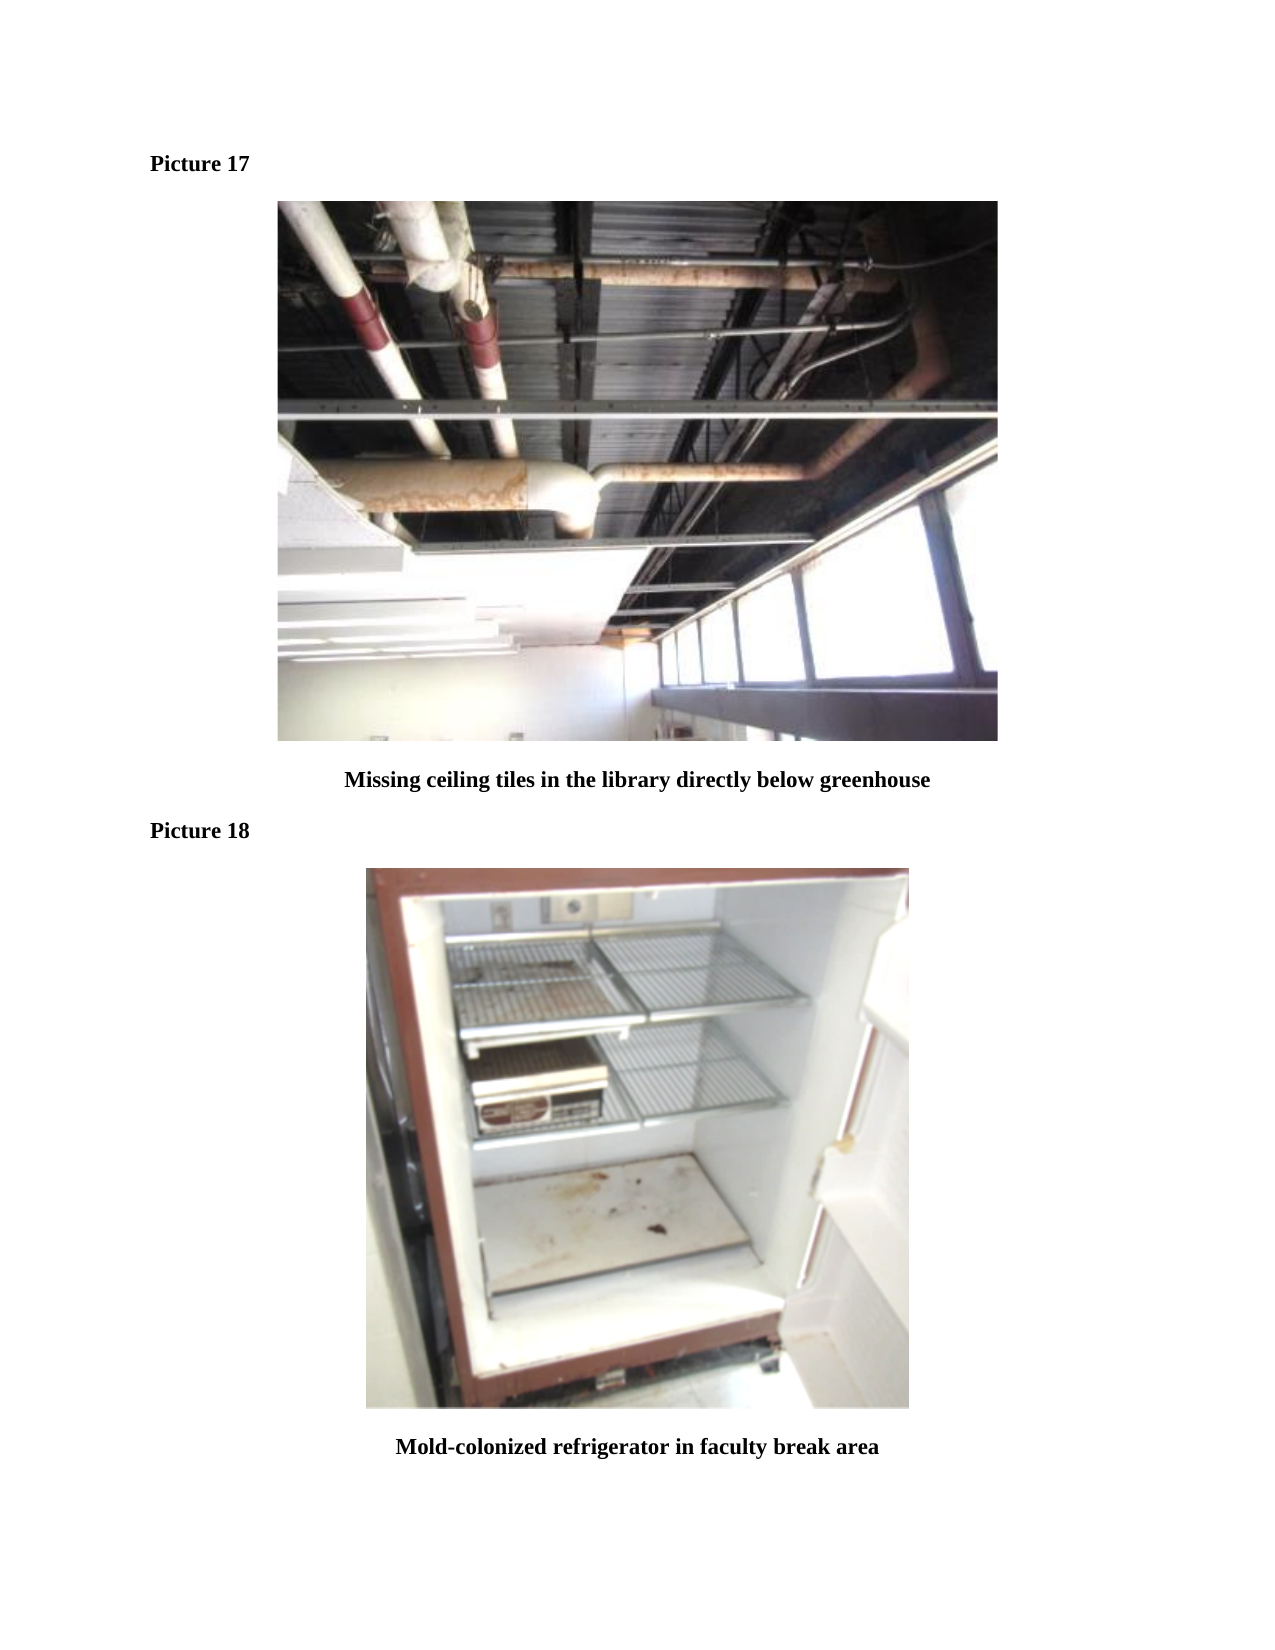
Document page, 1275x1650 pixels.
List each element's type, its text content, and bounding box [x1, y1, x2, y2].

picture [277, 201, 998, 741]
text Picture 18 [150, 817, 1125, 843]
text Missing ceiling tiles in the library directly below greenhouse [150, 766, 1125, 792]
picture [366, 868, 909, 1409]
text Mold-colonized refrigerator in faculty break area [150, 1433, 1125, 1460]
text Picture 17 [150, 150, 1125, 176]
